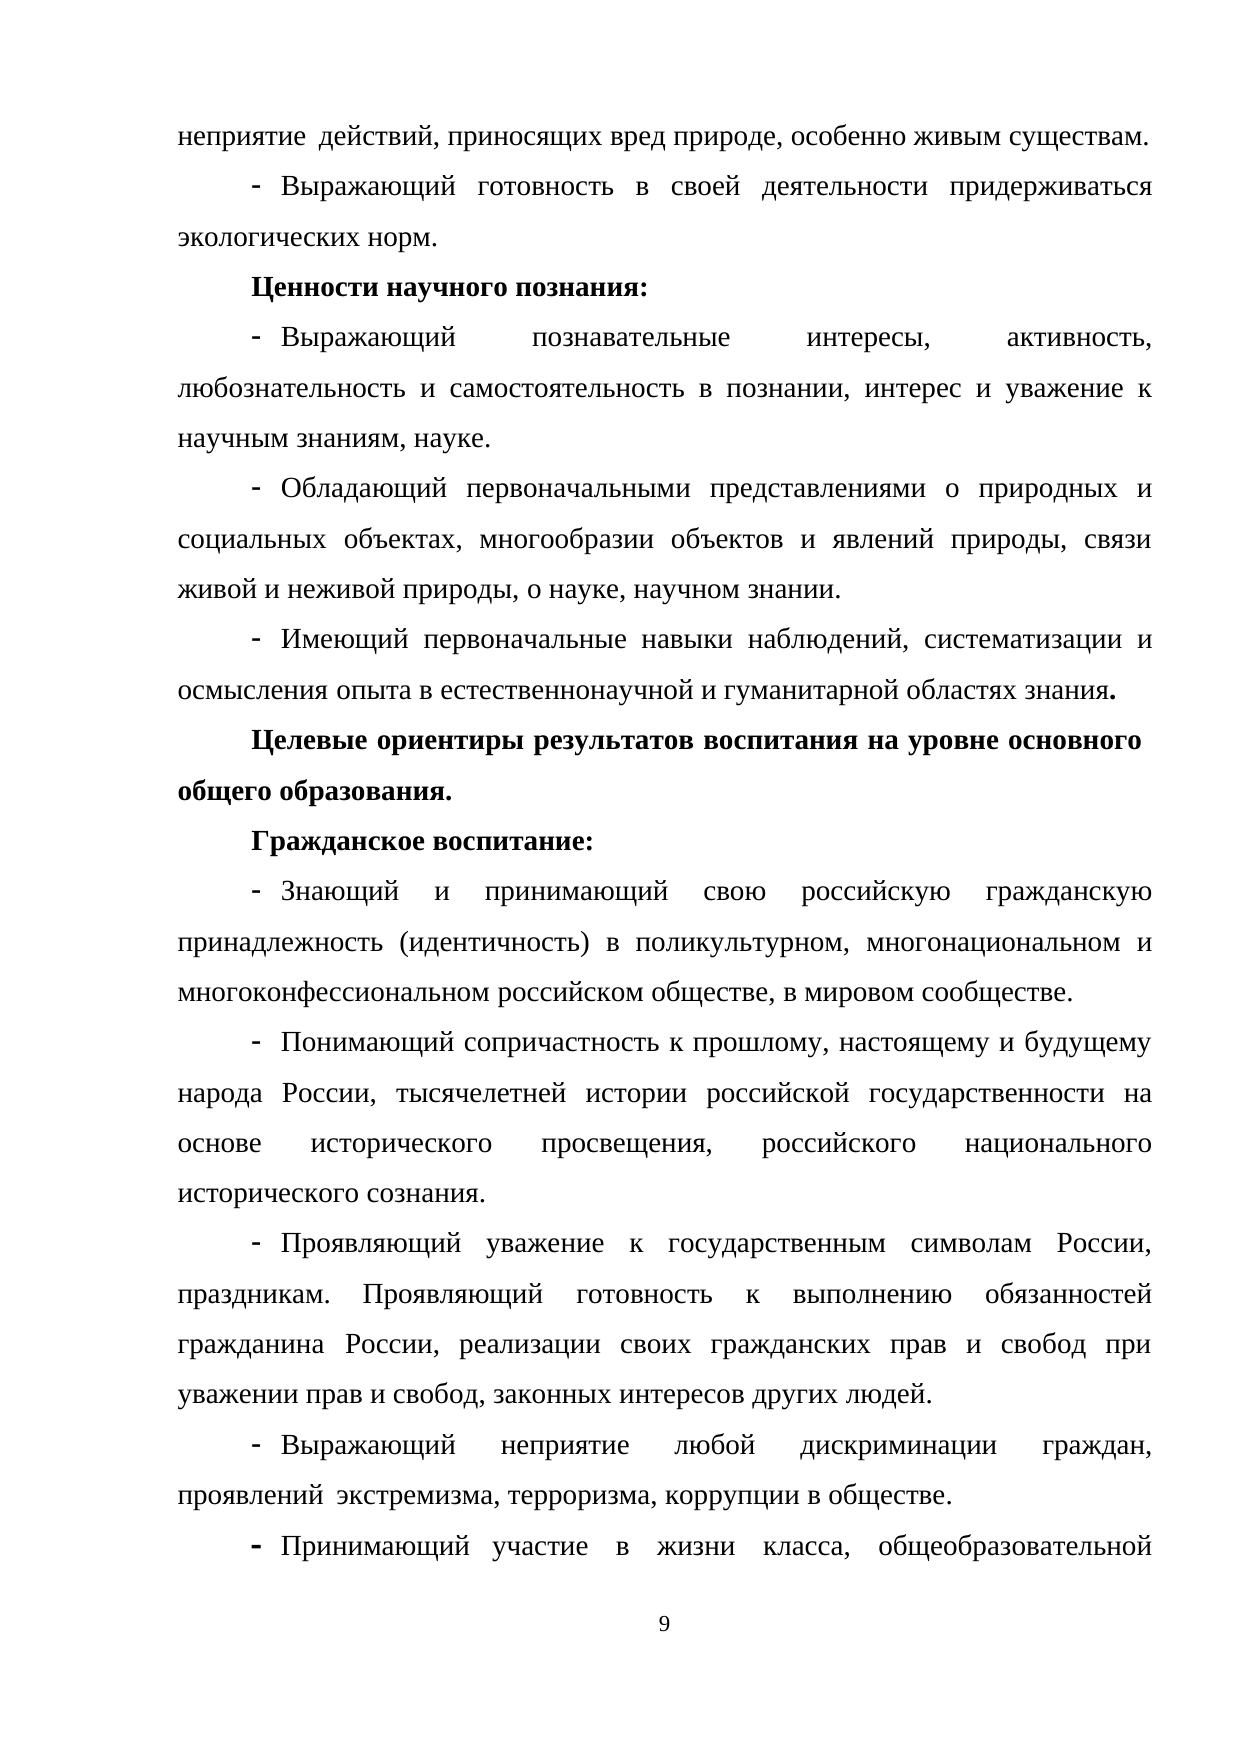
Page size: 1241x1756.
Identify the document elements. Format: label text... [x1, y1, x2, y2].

text Ценности научного познания: [177, 269, 1130, 303]
list Обладающий первоначальными представлениями о природных и социальных объектах, многообразии объектов и явлений природы, связи живой и неживой природы, о науке, научном знании. [177, 471, 1152, 605]
list Выражающий неприятие любой дискриминации граждан, проявлений экстремизма, терроризма, коррупции в обществе. [177, 1427, 1152, 1511]
list Знающий и принимающий свою российскую гражданскую принадлежность (идентичность) в поликультурном, многонациональном и многоконфессиональном российском обществе, в мировом сообществе. [177, 873, 1152, 1007]
list Понимающий сопричастность к прошлому, настоящему и будущему народа России, тысячелетней истории российской государственности на основе исторического просвещения, российского национального исторического сознания. [177, 1024, 1152, 1209]
text Гражданское воспитание: [177, 823, 1152, 856]
list Выражающий познавательные интересы, активность, любознательность и самостоятельность в познании, интерес и уважение к научным знаниям, науке. [177, 319, 1152, 454]
list Имеющий первоначальные навыки наблюдений, систематизации и осмысления опыта в естественнонаучной и гуманитарной областях знания. [177, 622, 1152, 706]
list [177, 118, 1152, 152]
text Целевые ориентиры результатов воспитания на уровне основного общего образования. [177, 722, 1152, 806]
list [177, 1528, 1152, 1561]
list Выражающий готовность в своей деятельности придерживаться экологических норм. [177, 168, 1152, 252]
list Проявляющий уважение к государственным символам России, праздникам. Проявляющий готовность к выполнению обязанностей гражданина России, реализации своих гражданских прав и свобод при уважении прав и свобод, законных интересов других людей. [177, 1226, 1152, 1410]
